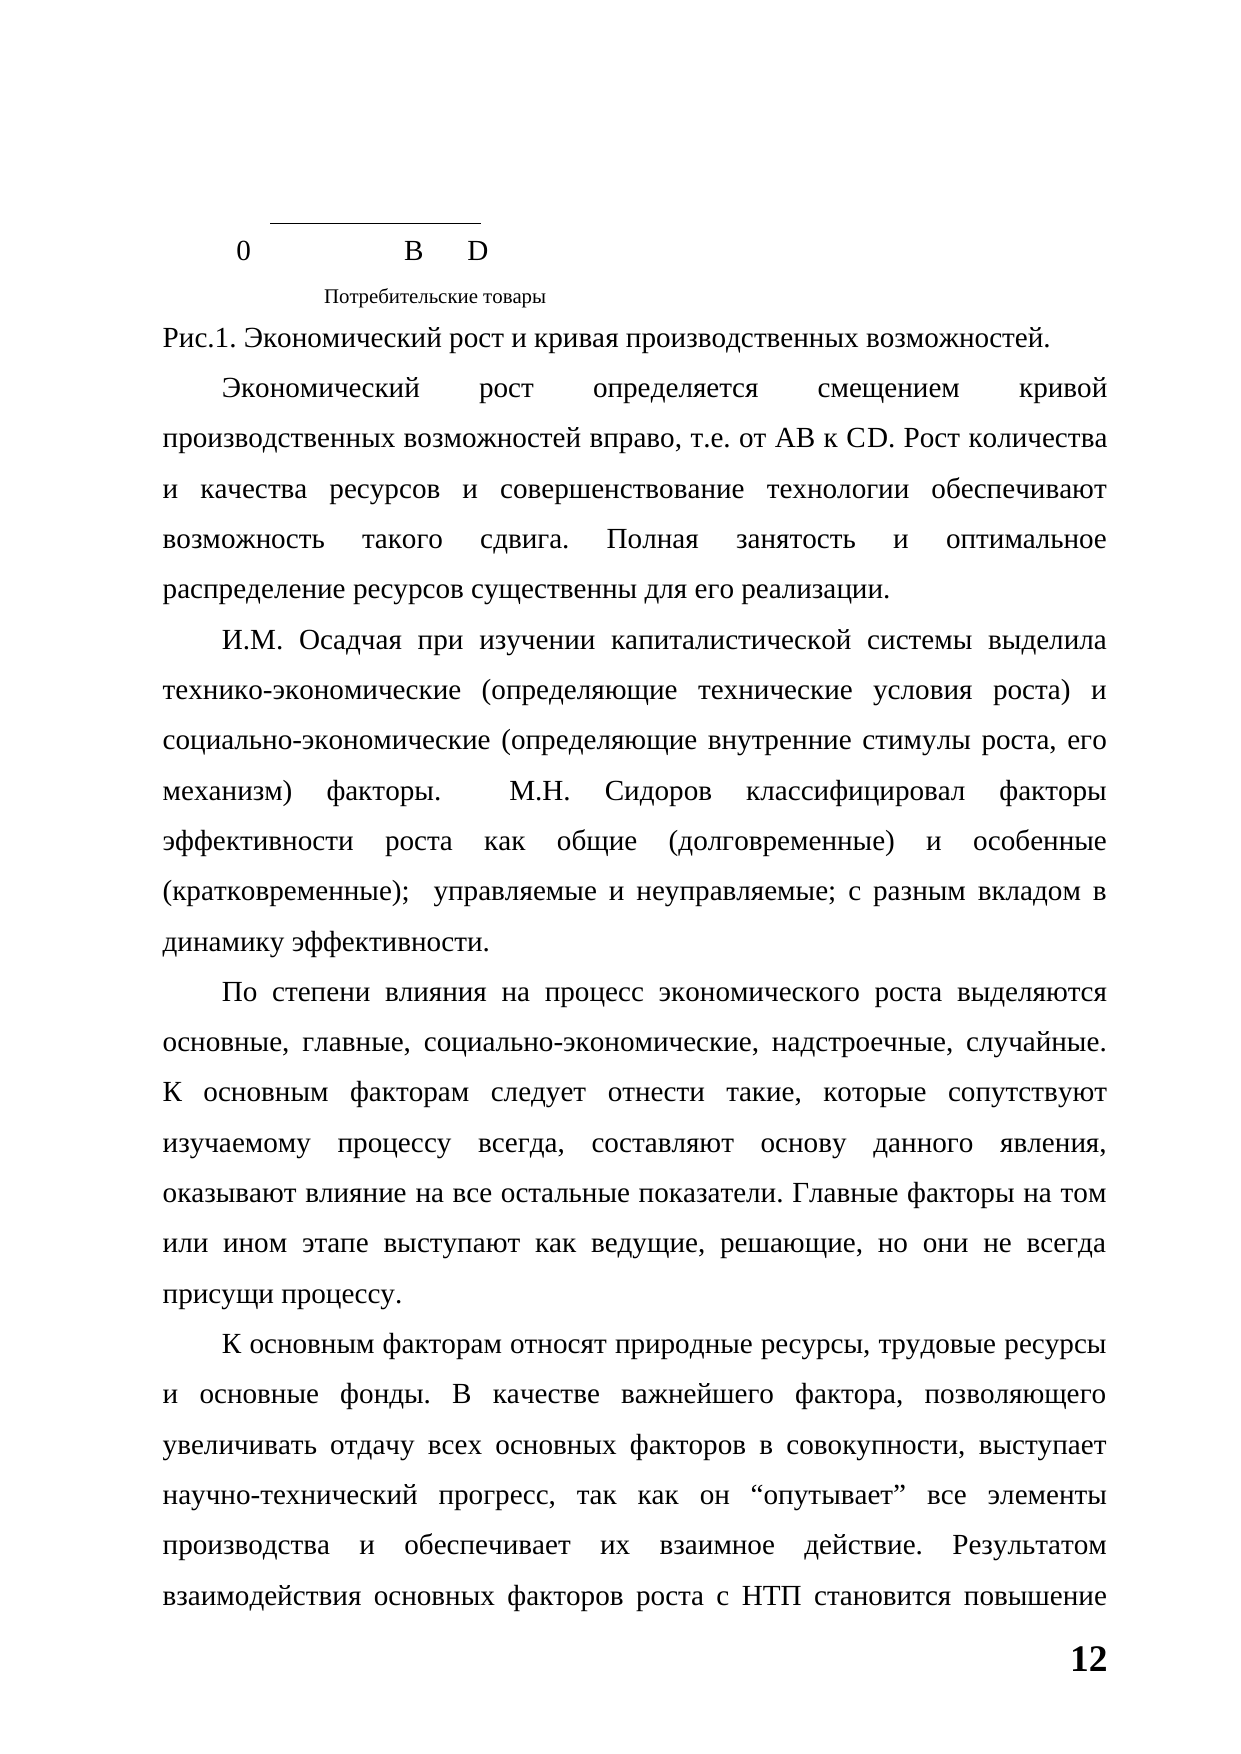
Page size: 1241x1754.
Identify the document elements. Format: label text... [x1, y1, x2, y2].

subtitle И.М. Осадчая при изучении капиталистической системы выделила технико-экономические (определяющие технические условия роста) и социально-экономические (определяющие внутренние стимулы роста, его механизм) факторы. М.Н. Сидоров классифицировал факторы эффективности роста как общие (долговременные) и особенные (кратковременные); управляемые и неуправляемые; с разным вкладом в динамику эффективности. [162, 622, 1107, 957]
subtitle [162, 1326, 1107, 1611]
subtitle Потребительские товары [162, 284, 1107, 308]
subtitle Рис.1. Экономический рост и кривая производственных возможностей. [162, 320, 1107, 353]
subtitle По степени влияния на процесс экономического роста выделяются основные, главные, социально-экономические, надстроечные, случайные. К основным факторам следует отнести такие, которые сопутствуют изучаемому процессу всегда, составляют основу данного явления, оказывают влияние на все остальные показатели. Главные факторы на том или ином этапе выступают как ведущие, решающие, но они не всегда присущи процессу. [162, 974, 1107, 1309]
subtitle Экономический рост определяется смещением кривой производственных возможностей вправо, т.е. от АВ к СD. Рост количества и качества ресурсов и совершенствование технологии обеспечивают возможность такого сдвига. Полная занятость и оптимальное распределение ресурсов существенны для его реализации. [162, 370, 1107, 605]
subtitle 0 В D [162, 233, 1107, 267]
